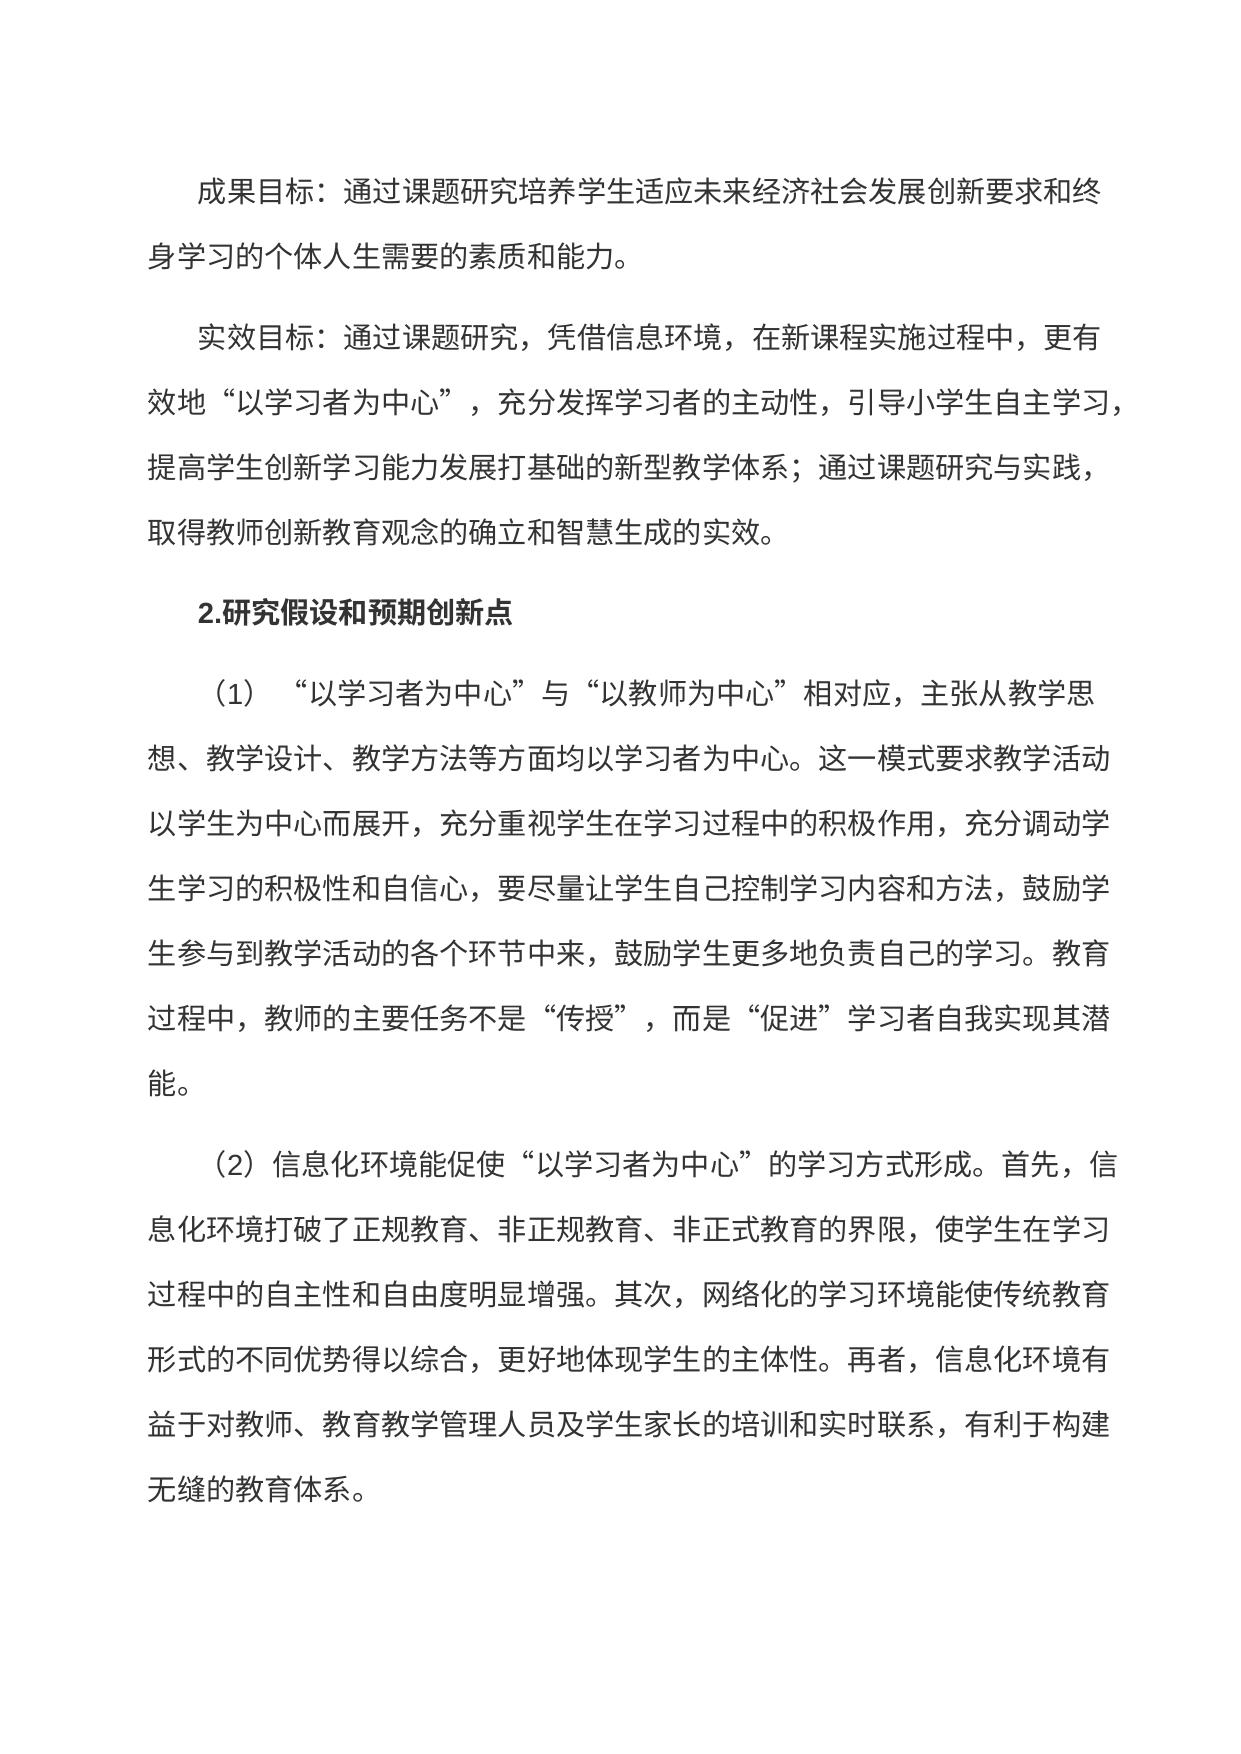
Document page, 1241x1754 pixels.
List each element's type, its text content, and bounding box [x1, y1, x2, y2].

text （1） “以学习者为中心”与“以教师为中心”相对应，主张从教学思想、教学设计、教学方法等方面均以学习者为中心。这一模式要求教学活动以学生为中心而展开，充分重视学生在学习过程中的积极作用，充分调动学生学习的积极性和自信心，要尽量让学生自己控制学习内容和方法，鼓励学生参与到教学活动的各个环节中来，鼓励学生更多地负责自己的学习。教育过程中，教师的主要任务不是“传授”，而是“促进”学习者自我实现其潜能。 [148, 659, 1122, 1114]
text 实效目标：通过课题研究，凭借信息环境，在新课程实施过程中，更有效地“以学习者为中心”，充分发挥学习者的主动性，引导小学生自主学习，提高学生创新学习能力发展打基础的新型教学体系；通过课题研究与实践，取得教师创新教育观念的确立和智慧生成的实效。 [148, 303, 1122, 563]
text 2.研究假设和预期创新点 [148, 579, 1122, 644]
text 成果目标：通过课题研究培养学生适应未来经济社会发展创新要求和终身学习的个体人生需要的素质和能力。 [148, 157, 1122, 287]
text （2）信息化环境能促使“以学习者为中心”的学习方式形成。首先，信息化环境打破了正规教育、非正规教育、非正式教育的界限，使学生在学习过程中的自主性和自由度明显增强。其次，网络化的学习环境能使传统教育形式的不同优势得以综合，更好地体现学生的主体性。再者，信息化环境有益于对教师、教育教学管理人员及学生家长的培训和实时联系，有利于构建无缝的教育体系。 [148, 1130, 1122, 1520]
